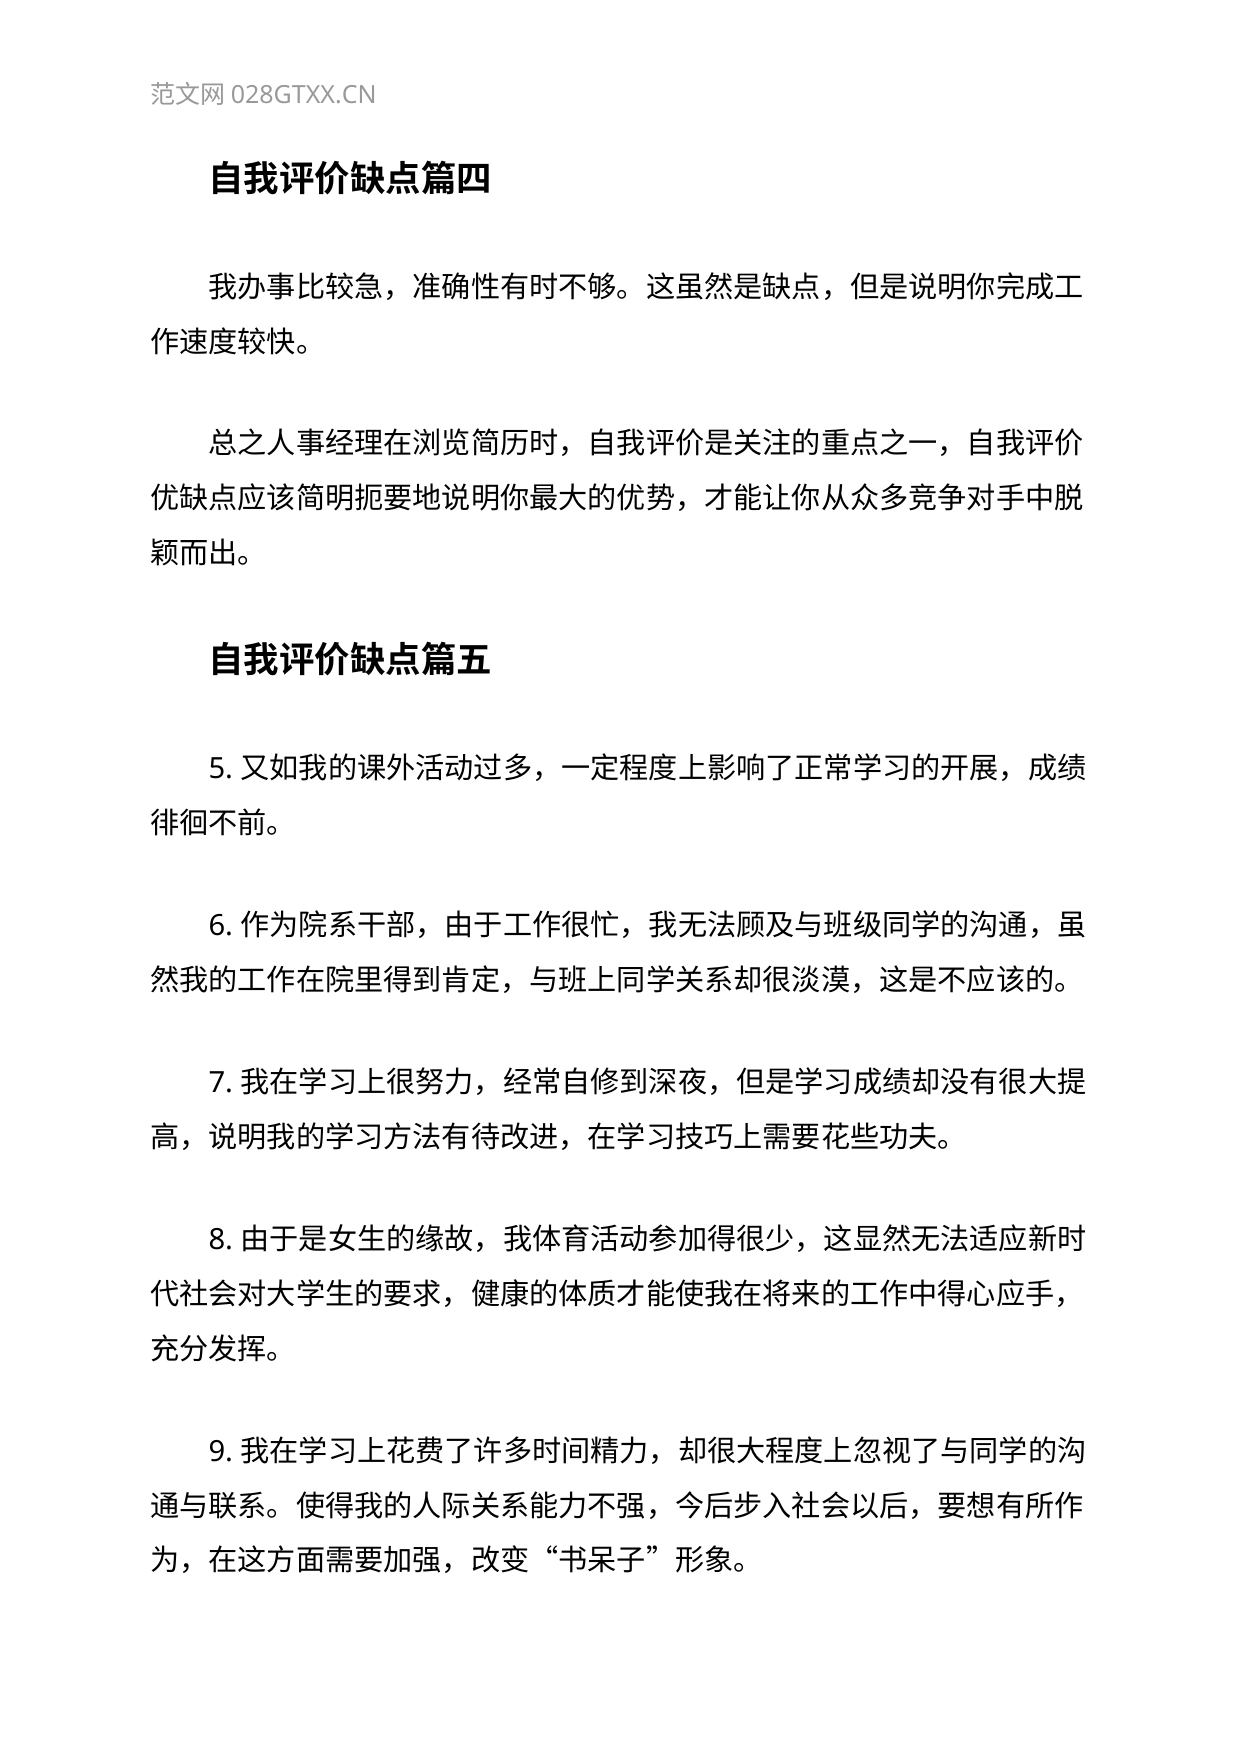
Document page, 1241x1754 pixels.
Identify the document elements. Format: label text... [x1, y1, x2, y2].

text 5. 又如我的课外活动过多，一定程度上影响了正常学习的开展，成绩徘徊不前。 [150, 745, 1090, 842]
text 我办事比较急，准确性有时不够。这虽然是缺点，但是说明你完成工作速度较快。 [150, 263, 1090, 361]
text 9. 我在学习上花费了许多时间精力，却很大程度上忽视了与同学的沟通与联系。使得我的人际关系能力不强，今后步入社会以后，要想有所作为，在这方面需要加强，改变“书呆子”形象。 [150, 1427, 1090, 1579]
text 自我评价缺点篇五 [150, 632, 1090, 683]
text 总之人事经理在浏览简历时，自我评价是关注的重点之一，自我评价优缺点应该简明扼要地说明你最大的优势，才能让你从众多竞争对手中脱颖而出。 [150, 420, 1090, 572]
text 6. 作为院系干部，由于工作很忙，我无法顾及与班级同学的沟通，虽然我的工作在院里得到肯定，与班上同学关系却很淡漠，这是不应该的。 [150, 902, 1090, 999]
text 8. 由于是女生的缘故，我体育活动参加得很少，这显然无法适应新时代社会对大学生的要求，健康的体质才能使我在将来的工作中得心应手，充分发挥。 [150, 1215, 1090, 1368]
text 自我评价缺点篇四 [150, 150, 1090, 201]
text 7. 我在学习上很努力，经常自修到深夜，但是学习成绩却没有很大提高，说明我的学习方法有待改进，在学习技巧上需要花些功夫。 [150, 1059, 1090, 1156]
